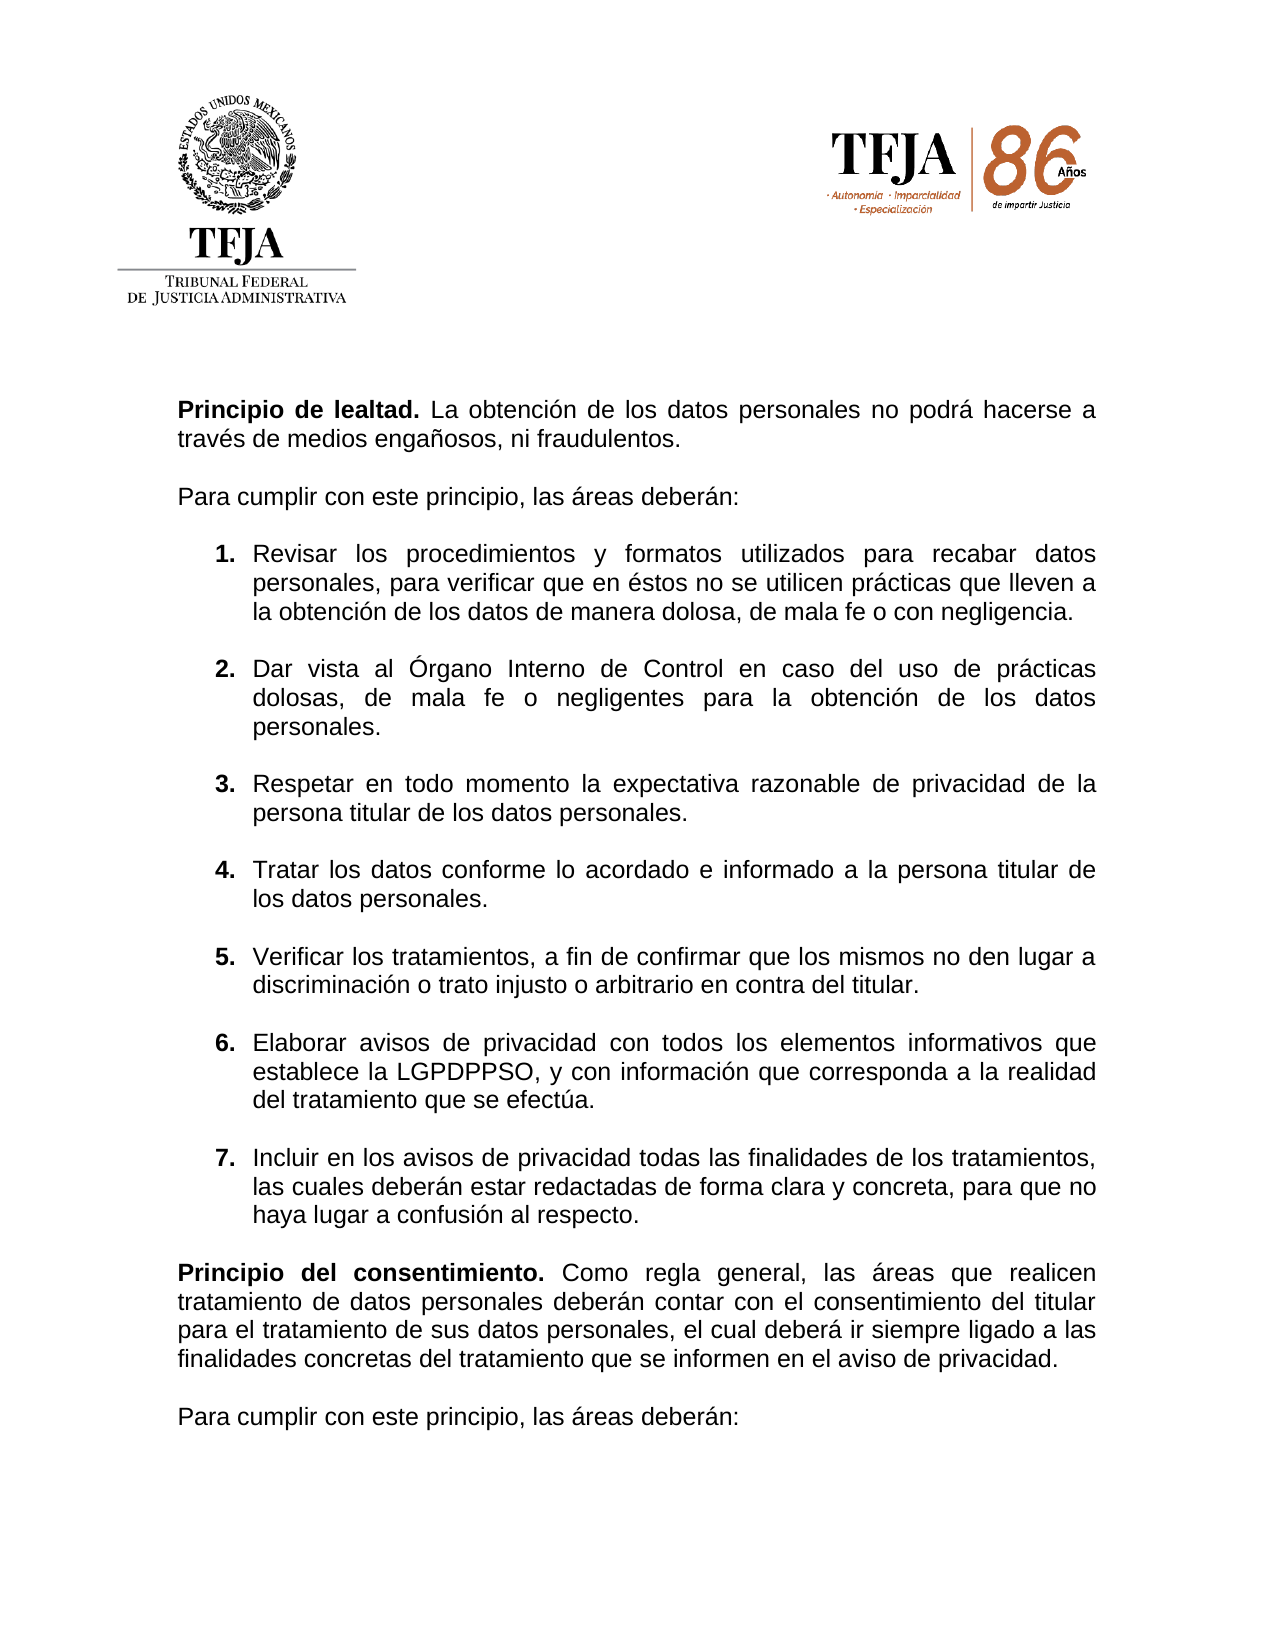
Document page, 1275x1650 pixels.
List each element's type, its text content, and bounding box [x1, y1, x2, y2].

text Principio de lealtad. La obtención de los datos personales no podrá hacerse a través de medios engañosos, ni fraudulentos. [177, 395, 1098, 453]
list Dar vista al Órgano Interno de Control en caso del uso de prácticas dolosas, de mala fe o negligentes para la obtención de los datos personales. [215, 654, 1098, 740]
list Revisar los procedimientos y formatos utilizados para recabar datos personales, para verificar que en éstos no se utilicen prácticas que lleven a la obtención de los datos de manera dolosa, de mala fe o con negligencia. [215, 539, 1098, 625]
text Para cumplir con este principio, las áreas deberán: [177, 482, 1098, 510]
list Elaborar avisos de privacidad con todos los elementos informativos que establece la LGPDPPSO, y con información que corresponda a la realidad del tratamiento que se efectúa. [215, 1028, 1098, 1114]
list Verificar los tratamientos, a fin de confirmar que los mismos no den lugar a discriminación o trato injusto o arbitrario en contra del titular. [215, 942, 1098, 999]
text Principio del consentimiento. Como regla general, las áreas que realicen tratamiento de datos personales deberán contar con el consentimiento del titular para el tratamiento de sus datos personales, el cual deberá ir siempre ligado a las finalidades concretas del tratamiento que se informen en el aviso de privacidad. [177, 1258, 1098, 1373]
picture [820, 119, 1093, 221]
text Para cumplir con este principio, las áreas deberán: [177, 1402, 1098, 1430]
list Tratar los datos conforme lo acordado e informado a la persona titular de los datos personales. [215, 855, 1098, 913]
picture [115, 93, 357, 306]
list Incluir en los avisos de privacidad todas las finalidades de los tratamientos, las cuales deberán estar redactadas de forma clara y concreta, para que no haya lugar a confusión al respecto. [215, 1143, 1098, 1229]
list Respetar en todo momento la expectativa razonable de privacidad de la persona titular de los datos personales. [215, 769, 1098, 827]
